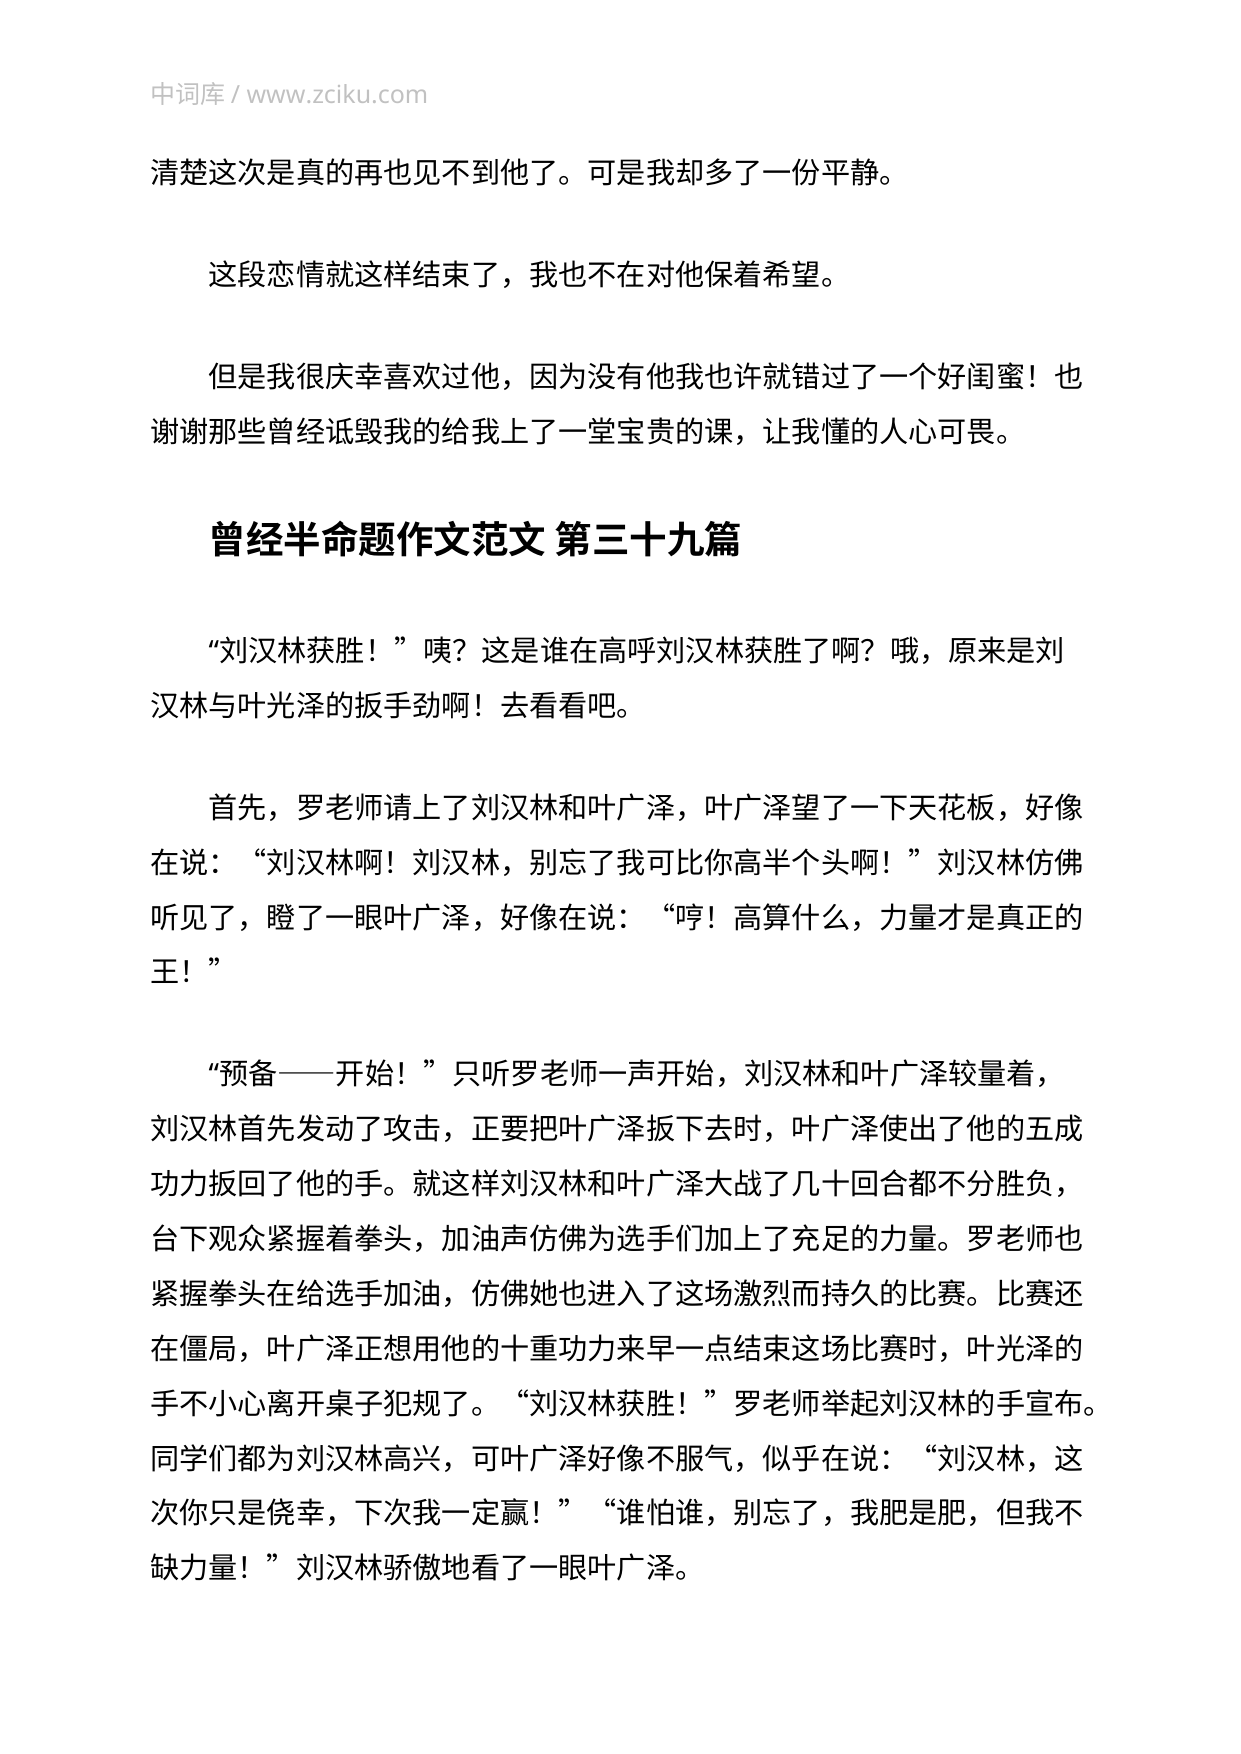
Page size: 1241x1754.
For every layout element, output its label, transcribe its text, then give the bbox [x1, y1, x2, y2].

text “预备——开始！”只听罗老师一声开始，刘汉林和叶广泽较量着，刘汉林首先发动了攻击，正要把叶广泽扳下去时，叶广泽使出了他的五成功力扳回了他的手。就这样刘汉林和叶广泽大战了几十回合都不分胜负，台下观众紧握着拳头，加油声仿佛为选手们加上了充足的力量。罗老师也紧握拳头在给选手加油，仿佛她也进入了这场激烈而持久的比赛。比赛还在僵局，叶广泽正想用他的十重功力来早一点结束这场比赛时，叶光泽的手不小心离开桌子犯规了。“刘汉林获胜！”罗老师举起刘汉林的手宣布。同学们都为刘汉林高兴，可叶广泽好像不服气，似乎在说：“刘汉林，这次你只是侥幸，下次我一定赢！”“谁怕谁，别忘了，我肥是肥，但我不缺力量！”刘汉林骄傲地看了一眼叶广泽。 [150, 1051, 1090, 1587]
text 首先，罗老师请上了刘汉林和叶广泽，叶广泽望了一下天花板，好像在说：“刘汉林啊！刘汉林，别忘了我可比你高半个头啊！”刘汉林仿佛听见了，瞪了一眼叶广泽，好像在说：“哼！高算什么，力量才是真正的王！” [150, 784, 1090, 991]
text “刘汉林获胜！”咦？这是谁在高呼刘汉林获胜了啊？哦，原来是刘汉林与叶光泽的扳手劲啊！去看看吧。 [150, 628, 1090, 725]
text 曾经半命题作文范文 第三十九篇 [150, 510, 1090, 564]
text 这段恋情就这样结束了，我也不在对他保着希望。 [150, 252, 1090, 294]
text 但是我很庆幸喜欢过他，因为没有他我也许就错过了一个好闺蜜！也谢谢那些曾经诋毁我的给我上了一堂宝贵的课，让我懂的人心可畏。 [150, 353, 1090, 451]
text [150, 150, 1090, 192]
